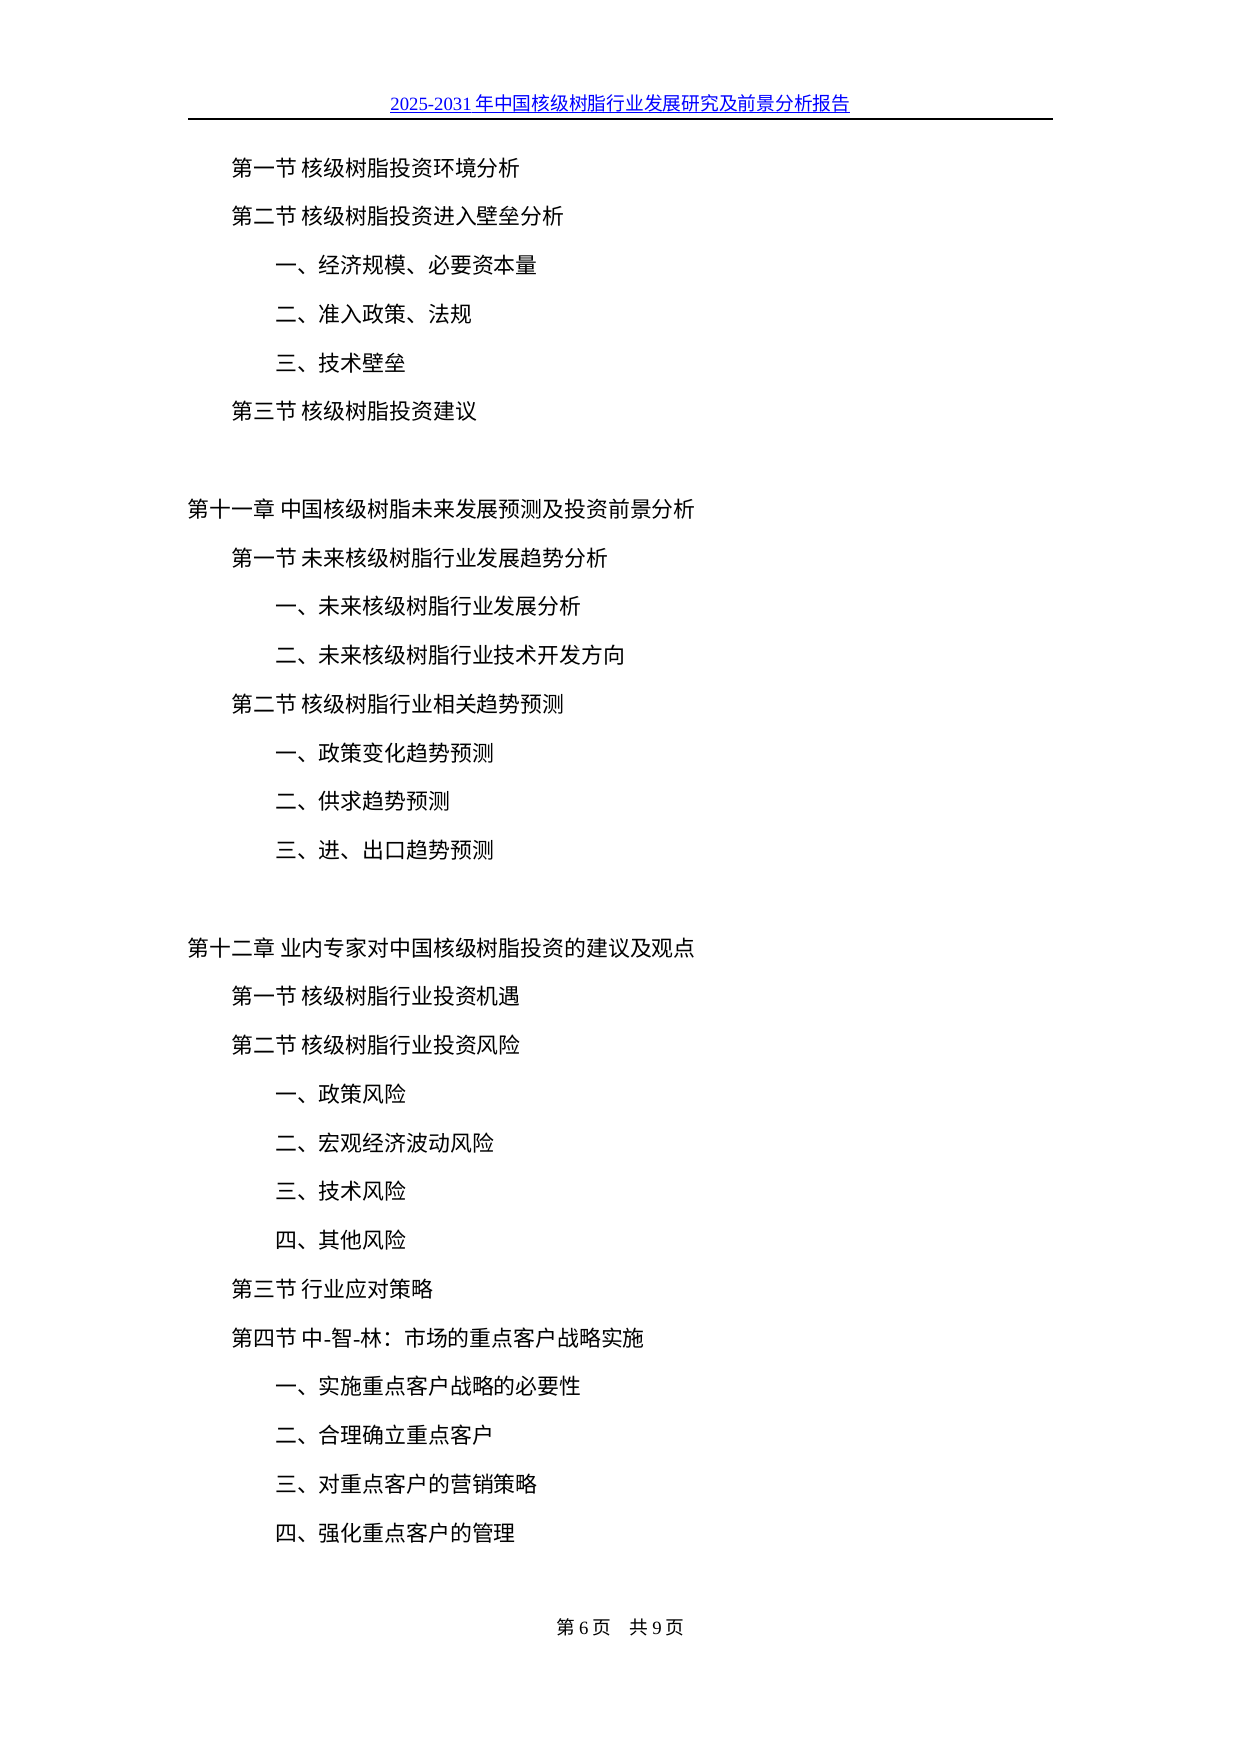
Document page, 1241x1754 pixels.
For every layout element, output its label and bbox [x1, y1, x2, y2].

text [187, 150, 1053, 1548]
